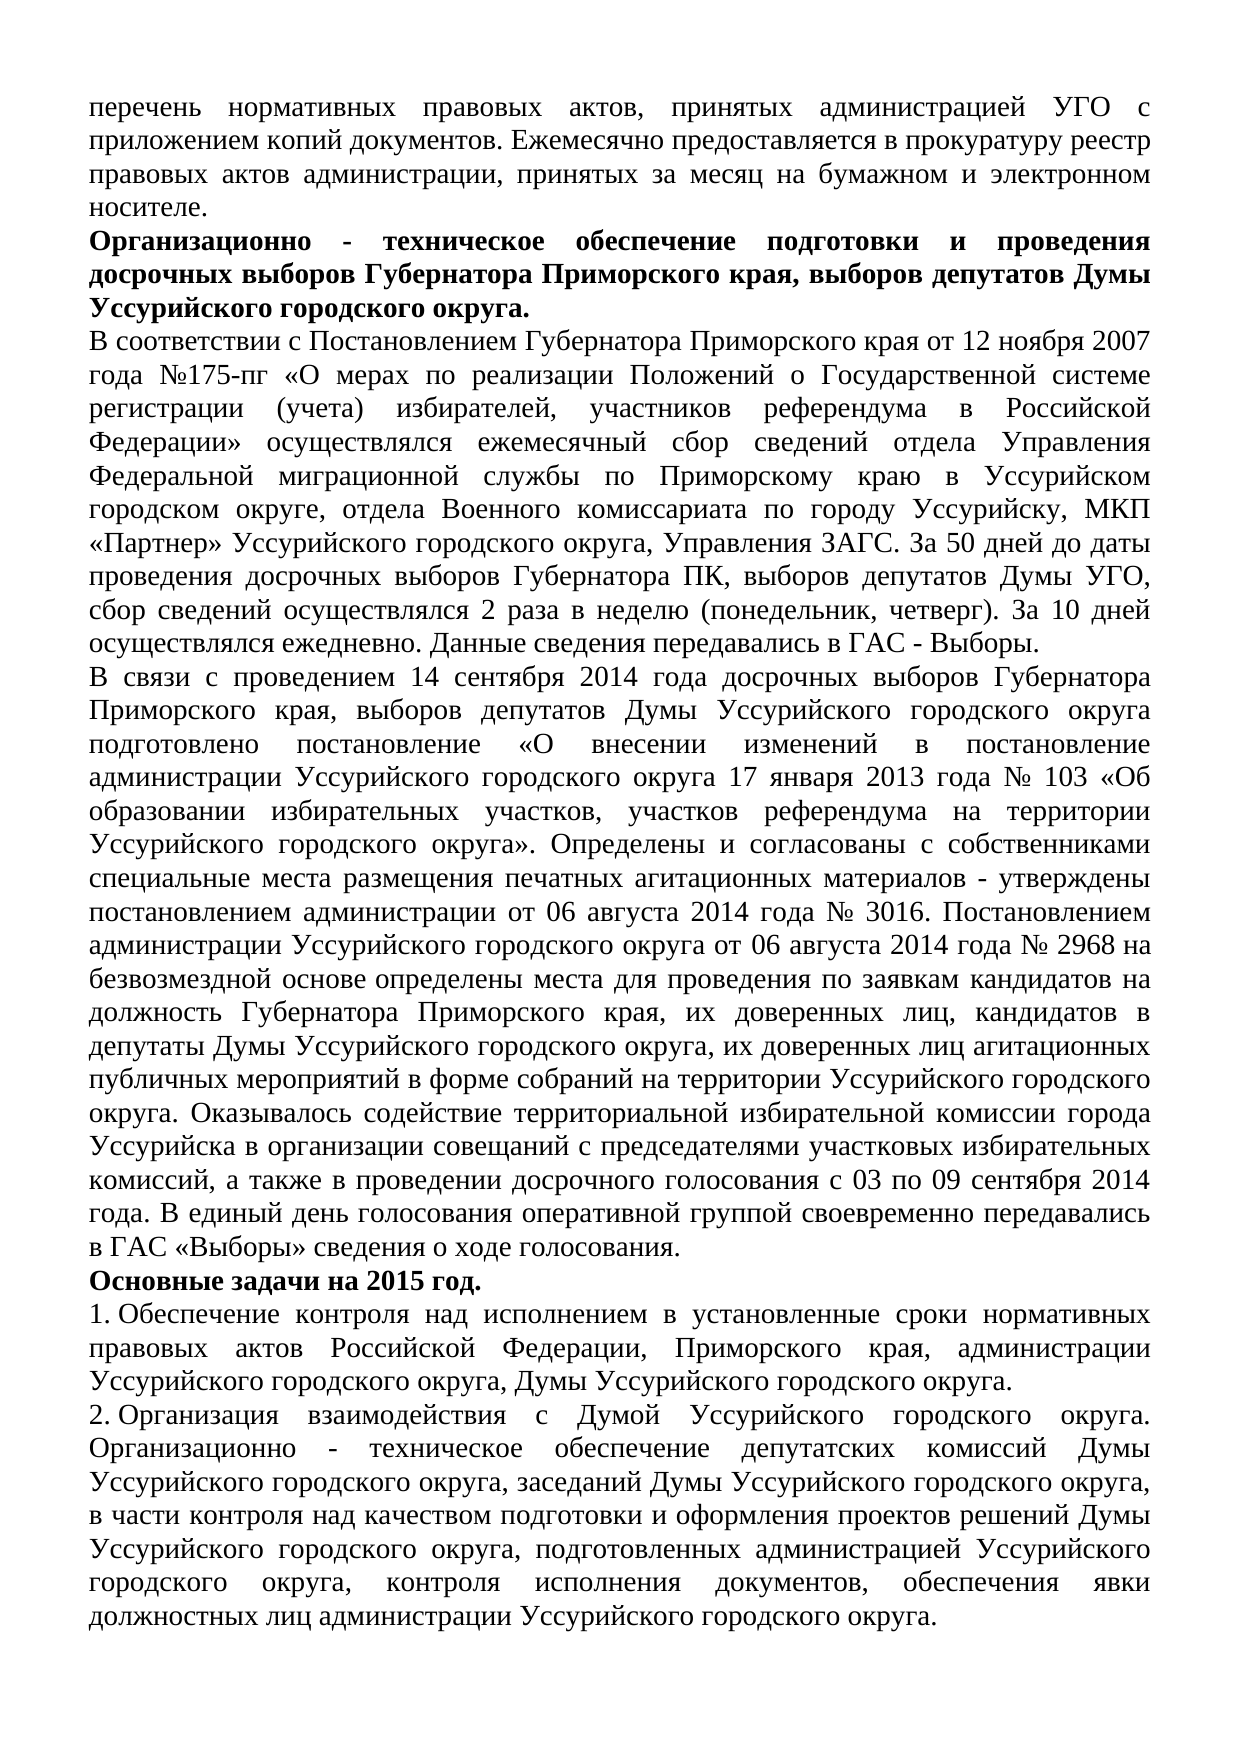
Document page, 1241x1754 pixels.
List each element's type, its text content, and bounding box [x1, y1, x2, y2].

text В соответствии с Постановлением Губернатора Приморского края от 12 ноября 2007 года №175-пг «О мерах по реализации Положений о Государственной системе регистрации (учета) избирателей, участников референдума в Российской Федерации» осуществлялся ежемесячный сбор сведений отдела Управления Федеральной миграционной службы по Приморскому краю в Уссурийском городском округе, отдела Военного комиссариата по городу Уссурийску, МКП «Партнер» Уссурийского городского округа, Управления ЗАГС. За 50 дней до даты проведения досрочных выборов Губернатора ПК, выборов депутатов Думы УГО, сбор сведений осуществлялся 2 раза в неделю (понедельник, четверг). За 10 дней осуществлялся ежедневно. Данные сведения передавались в ГАС - Выборы. [89, 323, 1152, 659]
text 2. Организация взаимодействия с Думой Уссурийского городского округа. Организационно - техническое обеспечение депутатских комиссий Думы Уссурийского городского округа, заседаний Думы Уссурийского городского округа, в части контроля над качеством подготовки и оформления проектов решений Думы Уссурийского городского округа, подготовленных администрацией Уссурийского городского округа, контроля исполнения документов, обеспечения явки должностных лиц администрации Уссурийского городского округа. [89, 1397, 1152, 1632]
text В связи с проведением 14 сентября 2014 года досрочных выборов Губернатора Приморского края, выборов депутатов Думы Уссурийского городского округа подготовлено постановление «О внесении изменений в постановление администрации Уссурийского городского округа 17 января 2013 года № 103 «Об образовании избирательных участков, участков референдума на территории Уссурийского городского округа». Определены и согласованы с собственниками специальные места размещения печатных агитационных материалов - утверждены постановлением администрации от 06 августа 2014 года № 3016. Постановлением администрации Уссурийского городского округа от 06 августа 2014 года № 2968 на безвозмездной основе определены места для проведения по заявкам кандидатов на должность Губернатора Приморского края, их доверенных лиц, кандидатов в депутаты Думы Уссурийского городского округа, их доверенных лиц агитационных публичных мероприятий в форме собраний на территории Уссурийского городского округа. Оказывалось содействие территориальной избирательной комиссии города Уссурийска в организации совещаний с председателями участковых избирательных комиссий, а также в проведении досрочного голосования с 03 по 09 сентября 2014 года. В единый день голосования оперативной группой своевременно передавались в ГАС «Выборы» сведения о ходе голосования. [89, 659, 1152, 1263]
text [89, 89, 1152, 223]
text 1. Обеспечение контроля над исполнением в установленные сроки нормативных правовых актов Российской Федерации, Приморского края, администрации Уссурийского городского округа, Думы Уссурийского городского округа. [89, 1296, 1152, 1397]
text Организационно - техническое обеспечение подготовки и проведения досрочных выборов Губернатора Приморского края, выборов депутатов Думы Уссурийского городского округа. [89, 223, 1152, 323]
text Основные задачи на 2015 год. [89, 1263, 1152, 1296]
